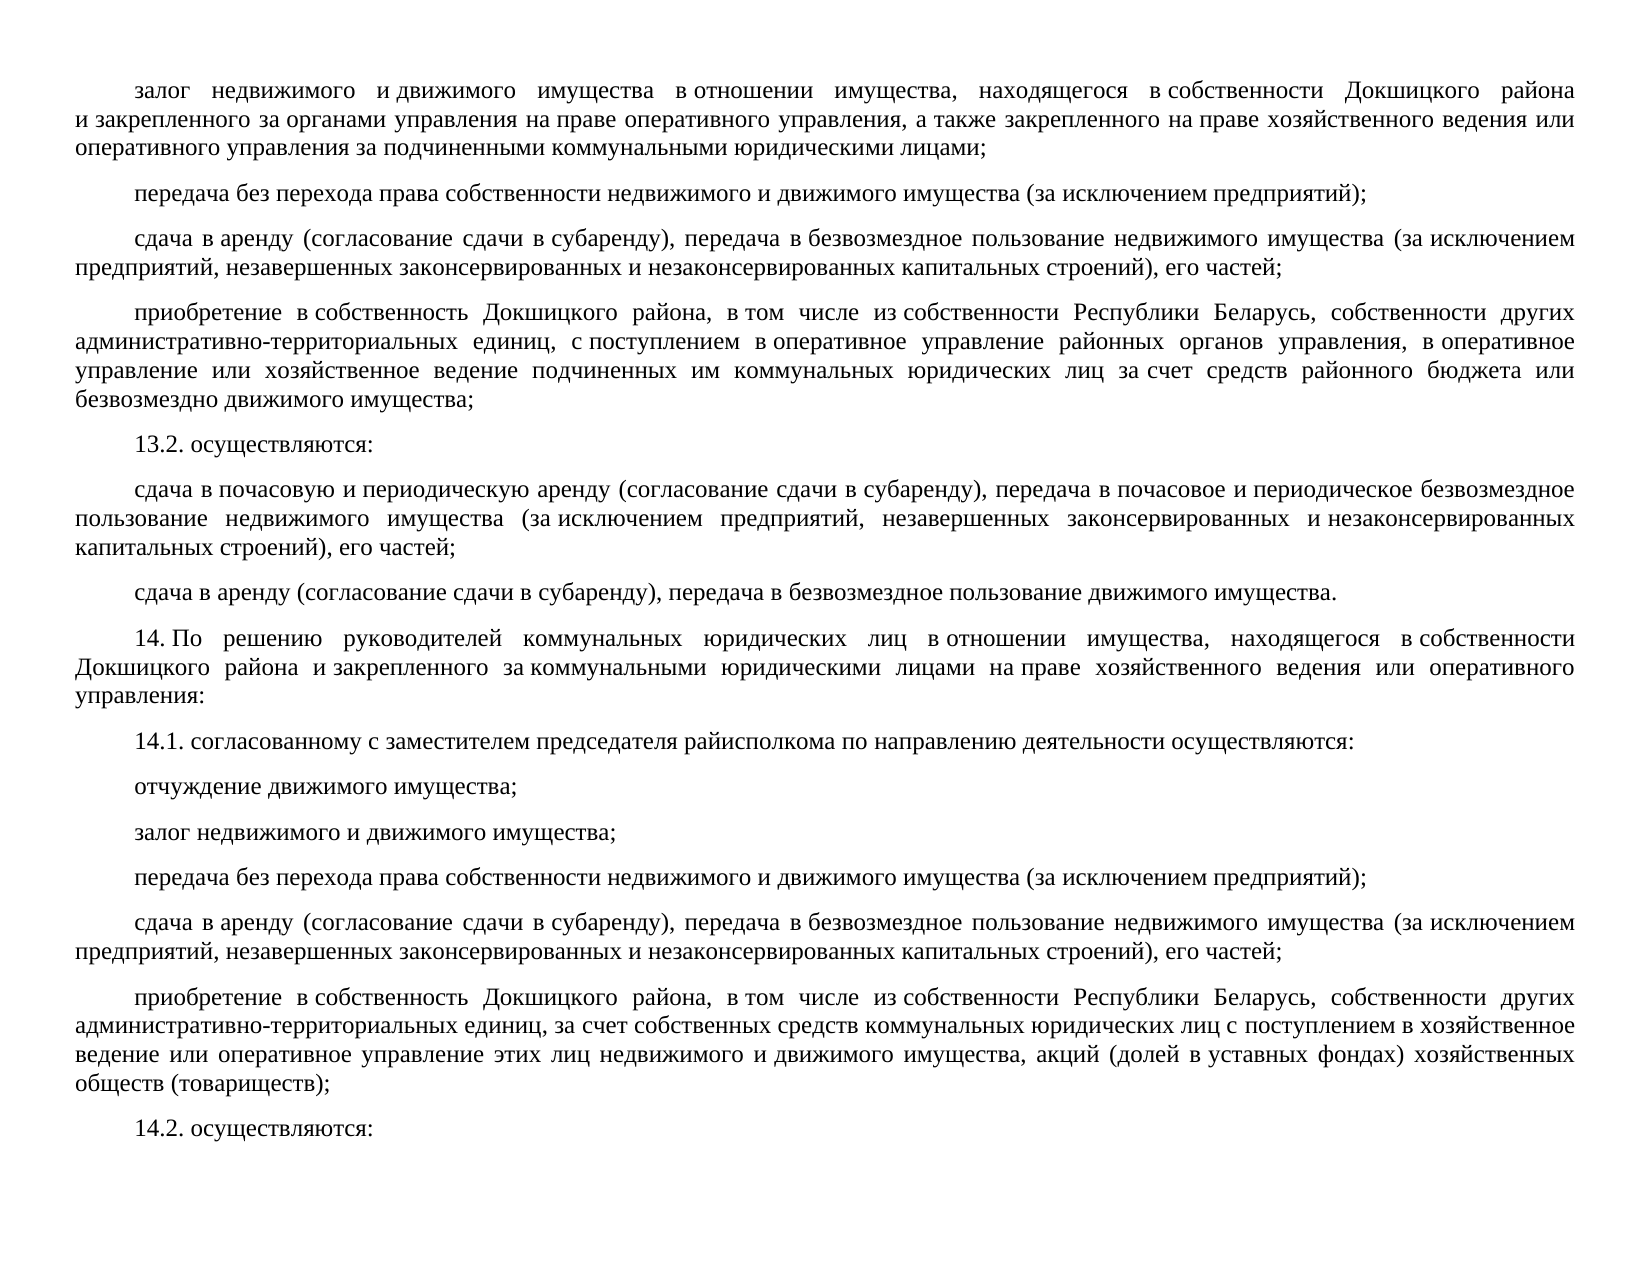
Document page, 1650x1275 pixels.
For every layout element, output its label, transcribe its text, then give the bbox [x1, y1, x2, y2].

text 14.2. осуществляются: [75, 1113, 1575, 1142]
text сдача в аренду (согласование сдачи в субаренду), передача в безвозмездное пользование недвижимого имущества (за исключением предприятий, незавершенных законсервированных и незаконсервированных капитальных строений), его частей; [75, 223, 1575, 281]
text залог недвижимого и движимого имущества; [75, 817, 1575, 845]
text 14. По решению руководителей коммунальных юридических лиц в отношении имущества, находящегося в собственности Докшицкого района и закрепленного за коммунальными юридическими лицами на праве хозяйственного ведения или оперативного управления: [75, 623, 1575, 709]
text отчуждение движимого имущества; [75, 771, 1575, 800]
text приобретение в собственность Докшицкого района, в том числе из собственности Республики Беларусь, собственности других административно-территориальных единиц, с поступлением в оперативное управление районных органов управления, в оперативное управление или хозяйственное ведение подчиненных им коммунальных юридических лиц за счет средств районного бюджета или безвозмездно движимого имущества; [75, 297, 1575, 412]
text 13.2. осуществляются: [75, 429, 1575, 458]
text передача без перехода права собственности недвижимого и движимого имущества (за исключением предприятий); [75, 178, 1575, 207]
text 14.1. согласованному с заместителем председателя райисполкома по направлению деятельности осуществляются: [75, 726, 1575, 754]
text передача без перехода права собственности недвижимого и движимого имущества (за исключением предприятий); [75, 862, 1575, 891]
text приобретение в собственность Докшицкого района, в том числе из собственности Республики Беларусь, собственности других административно-территориальных единиц, за счет собственных средств коммунальных юридических лиц с поступлением в хозяйственное ведение или оперативное управление этих лиц недвижимого и движимого имущества, акций (долей в уставных фондах) хозяйственных обществ (товариществ); [75, 982, 1575, 1097]
text сдача в аренду (согласование сдачи в субаренду), передача в безвозмездное пользование движимого имущества. [75, 577, 1575, 606]
text сдача в аренду (согласование сдачи в субаренду), передача в безвозмездное пользование недвижимого имущества (за исключением предприятий, незавершенных законсервированных и незаконсервированных капитальных строений), его частей; [75, 907, 1575, 965]
text сдача в почасовую и периодическую аренду (согласование сдачи в субаренду), передача в почасовое и периодическое безвозмездное пользование недвижимого имущества (за исключением предприятий, незавершенных законсервированных и незаконсервированных капитальных строений), его частей; [75, 474, 1575, 561]
text залог недвижимого и движимого имущества в отношении имущества, находящегося в собственности Докшицкого района и закрепленного за органами управления на праве оперативного управления, а также закрепленного на праве хозяйственного ведения или оперативного управления за подчиненными коммунальными юридическими лицами; [75, 75, 1575, 161]
